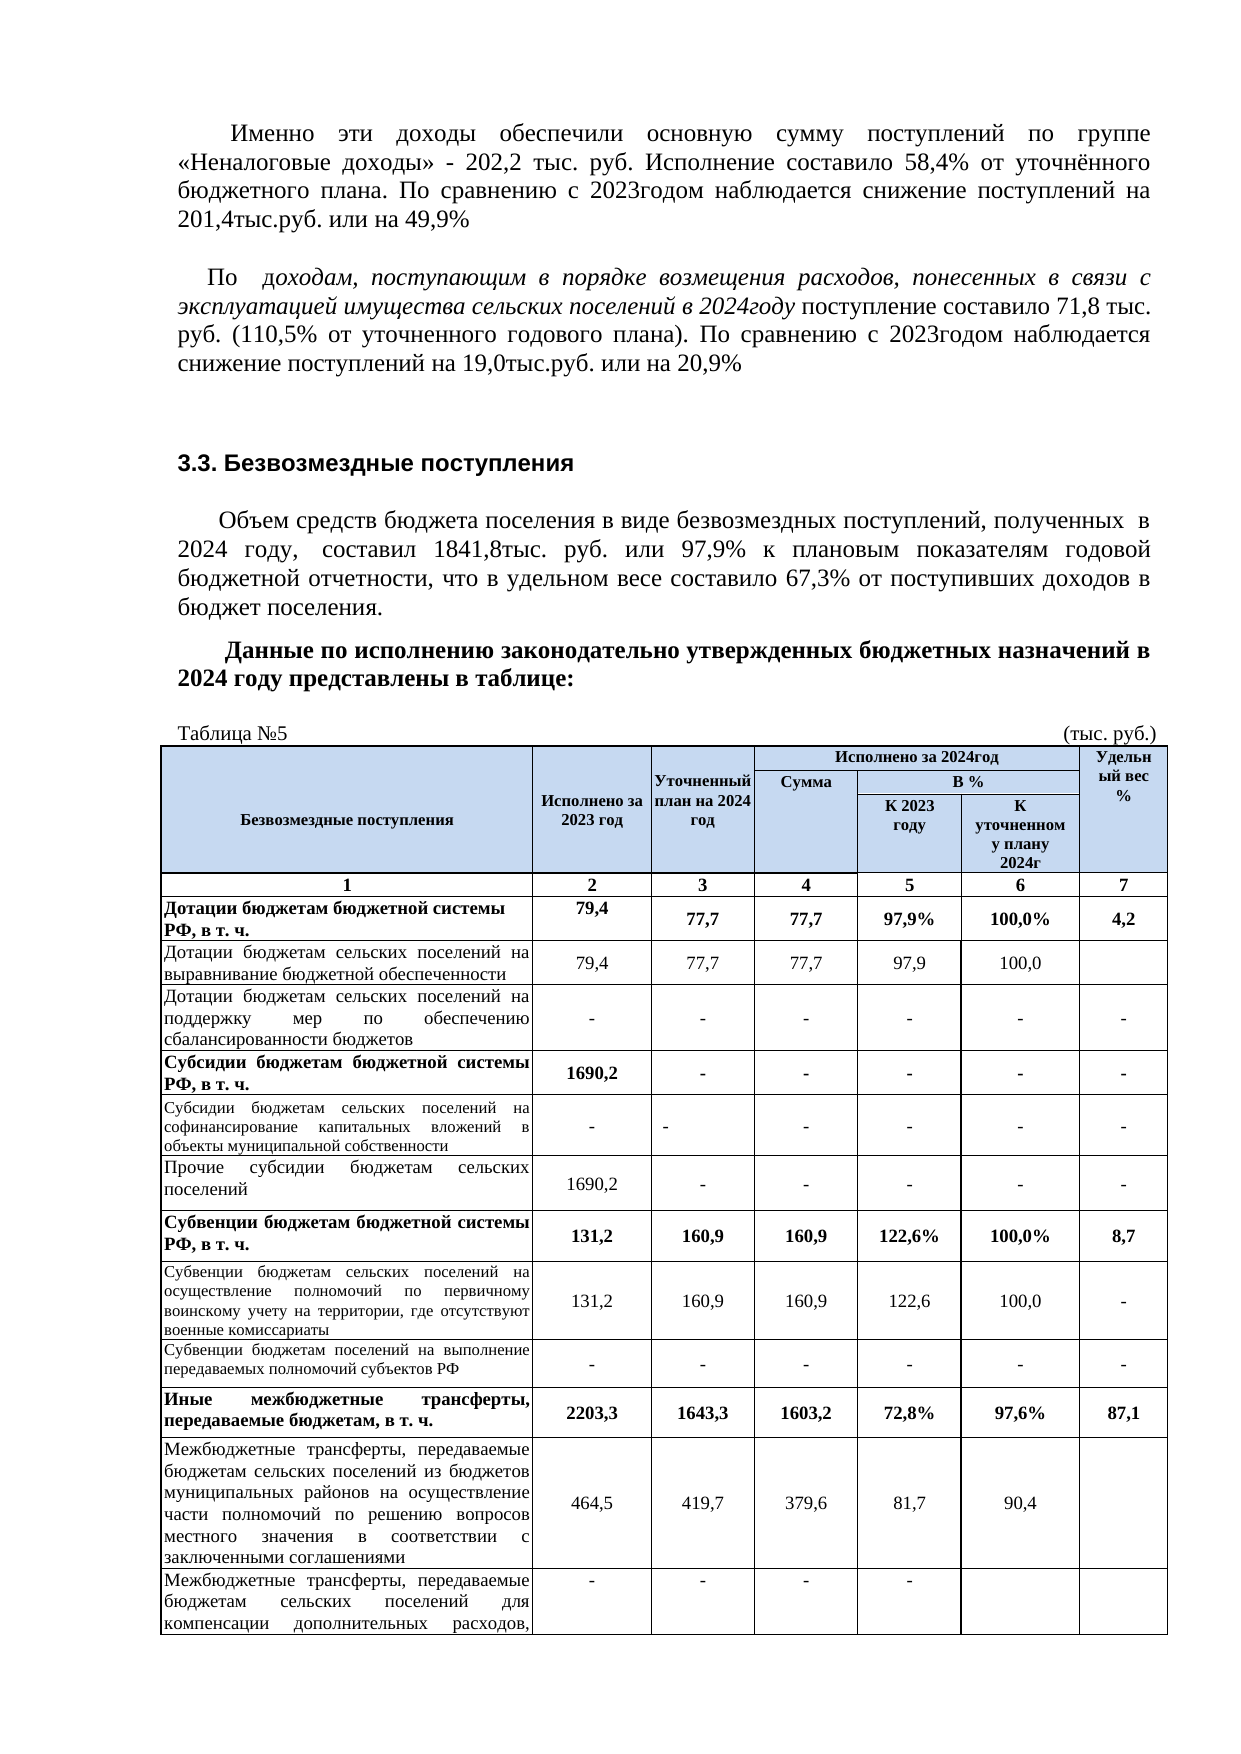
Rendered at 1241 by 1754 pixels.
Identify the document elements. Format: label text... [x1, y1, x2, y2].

table_cell - [755, 1340, 857, 1387]
table_cell 6 [962, 873, 1079, 896]
table_cell 97,9% [858, 897, 961, 940]
table_cell 1603,2 [755, 1388, 857, 1437]
table_cell - [962, 985, 1079, 1050]
table_cell 4 [755, 874, 857, 896]
table_cell - [652, 1569, 754, 1633]
table_cell 97,9 [858, 941, 960, 984]
table_cell К уточненному плану 2024г [962, 795, 1079, 872]
table_cell - [1080, 1095, 1167, 1155]
table_cell Сумма [755, 771, 857, 872]
table_cell 7 [1080, 873, 1167, 896]
table_cell - [858, 1340, 960, 1387]
table_cell К 2023 году [858, 795, 961, 872]
table_cell - [962, 1340, 1079, 1387]
table_cell В % [858, 771, 1079, 793]
table_cell - [652, 1156, 754, 1210]
table_cell Субвенции бюджетам поселений на выполнение передаваемых полномочий субъектов РФ [162, 1340, 532, 1387]
text Данные по исполнению законодательно утвержденных бюджетных назначений в 2024 году представлены в таблице: [177, 635, 1152, 692]
table_cell 87,1 [1080, 1388, 1167, 1437]
table_cell 8,7 [1080, 1211, 1167, 1261]
table_cell - [652, 1051, 754, 1094]
table_cell Прочие субсидии бюджетам сельских поселений [162, 1156, 532, 1210]
table_cell - [1080, 1340, 1167, 1387]
table_cell 160,9 [652, 1211, 754, 1261]
table_cell 122,6% [858, 1211, 960, 1261]
table_cell 79,4 [533, 941, 651, 984]
table_cell - [755, 985, 857, 1050]
table_cell Иные межбюджетные трансферты, передаваемые бюджетам, в т. ч. [162, 1388, 532, 1437]
table_cell 90,4 [962, 1438, 1079, 1568]
table_cell - [755, 1156, 857, 1210]
table_cell - [755, 1095, 857, 1155]
table_cell 160,9 [652, 1262, 754, 1339]
table_cell 79,4 [533, 897, 651, 940]
table_cell 160,9 [755, 1211, 857, 1261]
table_cell 131,2 [533, 1211, 651, 1261]
table_cell - [858, 1095, 960, 1155]
table_cell - [755, 1569, 857, 1633]
table_cell - [1080, 985, 1167, 1050]
text Именно эти доходы обеспечили основную сумму поступлений по группе «Неналоговые доходы» - 202,2 тыс. руб. Исполнение составило 58,4% от уточнённого бюджетного плана. По сравнению с 2023годом наблюдается снижение поступлений на 201,4тыс.руб. или на 49,9% [177, 118, 1152, 233]
table_cell - [1080, 1262, 1167, 1339]
table_cell 77,7 [755, 941, 857, 984]
table_cell 379,6 [755, 1438, 857, 1568]
table_cell - [533, 985, 651, 1050]
table_cell Субсидии бюджетам бюджетной системы РФ, в т. ч. [162, 1051, 532, 1094]
table_cell 100,0 [962, 941, 1079, 984]
table_cell - [962, 1156, 1079, 1210]
table_cell 77,7 [652, 897, 754, 940]
table_cell - [533, 1340, 651, 1387]
table_cell 1643,3 [652, 1388, 754, 1437]
table_cell 81,7 [858, 1438, 960, 1568]
table_header Удельный вес % [1080, 747, 1167, 872]
table_cell [962, 1569, 1079, 1633]
table_cell Дотации бюджетам сельских поселений на поддержку мер по обеспечению сбалансированности бюджетов [162, 985, 532, 1050]
text Объем средств бюджета поселения в виде безвозмездных поступлений, полученных в 2024 году, составил 1841,8тыс. руб. или 97,9% к плановым показателям годовой бюджетной отчетности, что в удельном весе составило 67,3% от поступивших доходов в бюджет поселения. [177, 505, 1152, 620]
table_cell 160,9 [755, 1262, 857, 1339]
table_cell - [962, 1095, 1079, 1155]
table_cell - [858, 985, 960, 1050]
table_cell - [652, 985, 754, 1050]
table_header Безвозмездные поступления [162, 747, 532, 872]
table_cell 4,2 [1080, 897, 1167, 940]
table_cell 100,0% [962, 897, 1079, 940]
table_cell Субвенции бюджетам бюджетной системы РФ, в т. ч. [162, 1211, 532, 1261]
table_cell Межбюджетные трансферты, передаваемые бюджетам сельских поселений из бюджетов муниципальных районов на осуществление части полномочий по решению вопросов местного значения в соответствии с заключенными соглашениями [162, 1438, 532, 1568]
table_cell - [652, 1095, 754, 1155]
table_cell 1 [162, 874, 532, 896]
table_header Уточненный план на 2024 год [652, 747, 754, 872]
table_cell 100,0% [962, 1211, 1079, 1261]
table_cell 5 [858, 873, 961, 896]
text Таблица №5 (тыс. руб.) [177, 721, 1162, 745]
table_cell - [755, 1051, 857, 1094]
table_cell 131,2 [533, 1262, 651, 1339]
table_cell - [652, 1340, 754, 1387]
table_header Исполнено за 2023 год [533, 747, 651, 872]
table_cell Субсидии бюджетам сельских поселений на софинансирование капитальных вложений в объекты муниципальной собственности [162, 1095, 532, 1155]
table_cell 1690,2 [533, 1051, 651, 1094]
table_cell 100,0 [962, 1262, 1079, 1339]
table_cell Дотации бюджетам бюджетной системы РФ, в т. ч. [162, 897, 532, 940]
table_cell 1690,2 [533, 1156, 651, 1210]
table_cell - [533, 1095, 651, 1155]
table_cell - [533, 1569, 651, 1633]
text 3.3. Безвозмездные поступления [177, 449, 1152, 477]
table_cell - [858, 1051, 960, 1094]
table_cell [1080, 1438, 1167, 1568]
table_cell 97,6% [962, 1388, 1079, 1437]
table_cell - [1080, 1156, 1167, 1210]
table_cell - [1080, 1051, 1167, 1094]
table_cell [1080, 1569, 1167, 1633]
text По доходам, поступающим в порядке возмещения расходов, понесенных в связи с эксплуатацией имущества сельских поселений в 2024году поступление составило 71,8 тыс. руб. (110,5% от уточненного годового плана). По сравнению с 2023годом наблюдается снижение поступлений на 19,0тыс.руб. или на 20,9% [177, 262, 1152, 377]
table_header Исполнено за 2024год [755, 747, 1079, 770]
table_cell 2 [533, 874, 651, 896]
table_cell - [858, 1569, 960, 1633]
table_cell 3 [652, 874, 754, 896]
table_cell 419,7 [652, 1438, 754, 1568]
table_cell [1080, 941, 1167, 984]
table_cell 122,6 [858, 1262, 960, 1339]
table_cell 77,7 [652, 941, 754, 984]
table_cell Дотации бюджетам сельских поселений на выравнивание бюджетной обеспеченности [162, 941, 532, 984]
table_cell - [962, 1051, 1079, 1094]
table_cell 72,8% [858, 1388, 960, 1437]
table_cell 464,5 [533, 1438, 651, 1568]
table_cell - [858, 1156, 960, 1210]
table_cell 77,7 [755, 897, 857, 940]
table_cell 2203,3 [533, 1388, 651, 1437]
table_cell Субвенции бюджетам сельских поселений на осуществление полномочий по первичному воинскому учету на территории, где отсутствуют военные комиссариаты [162, 1262, 532, 1339]
